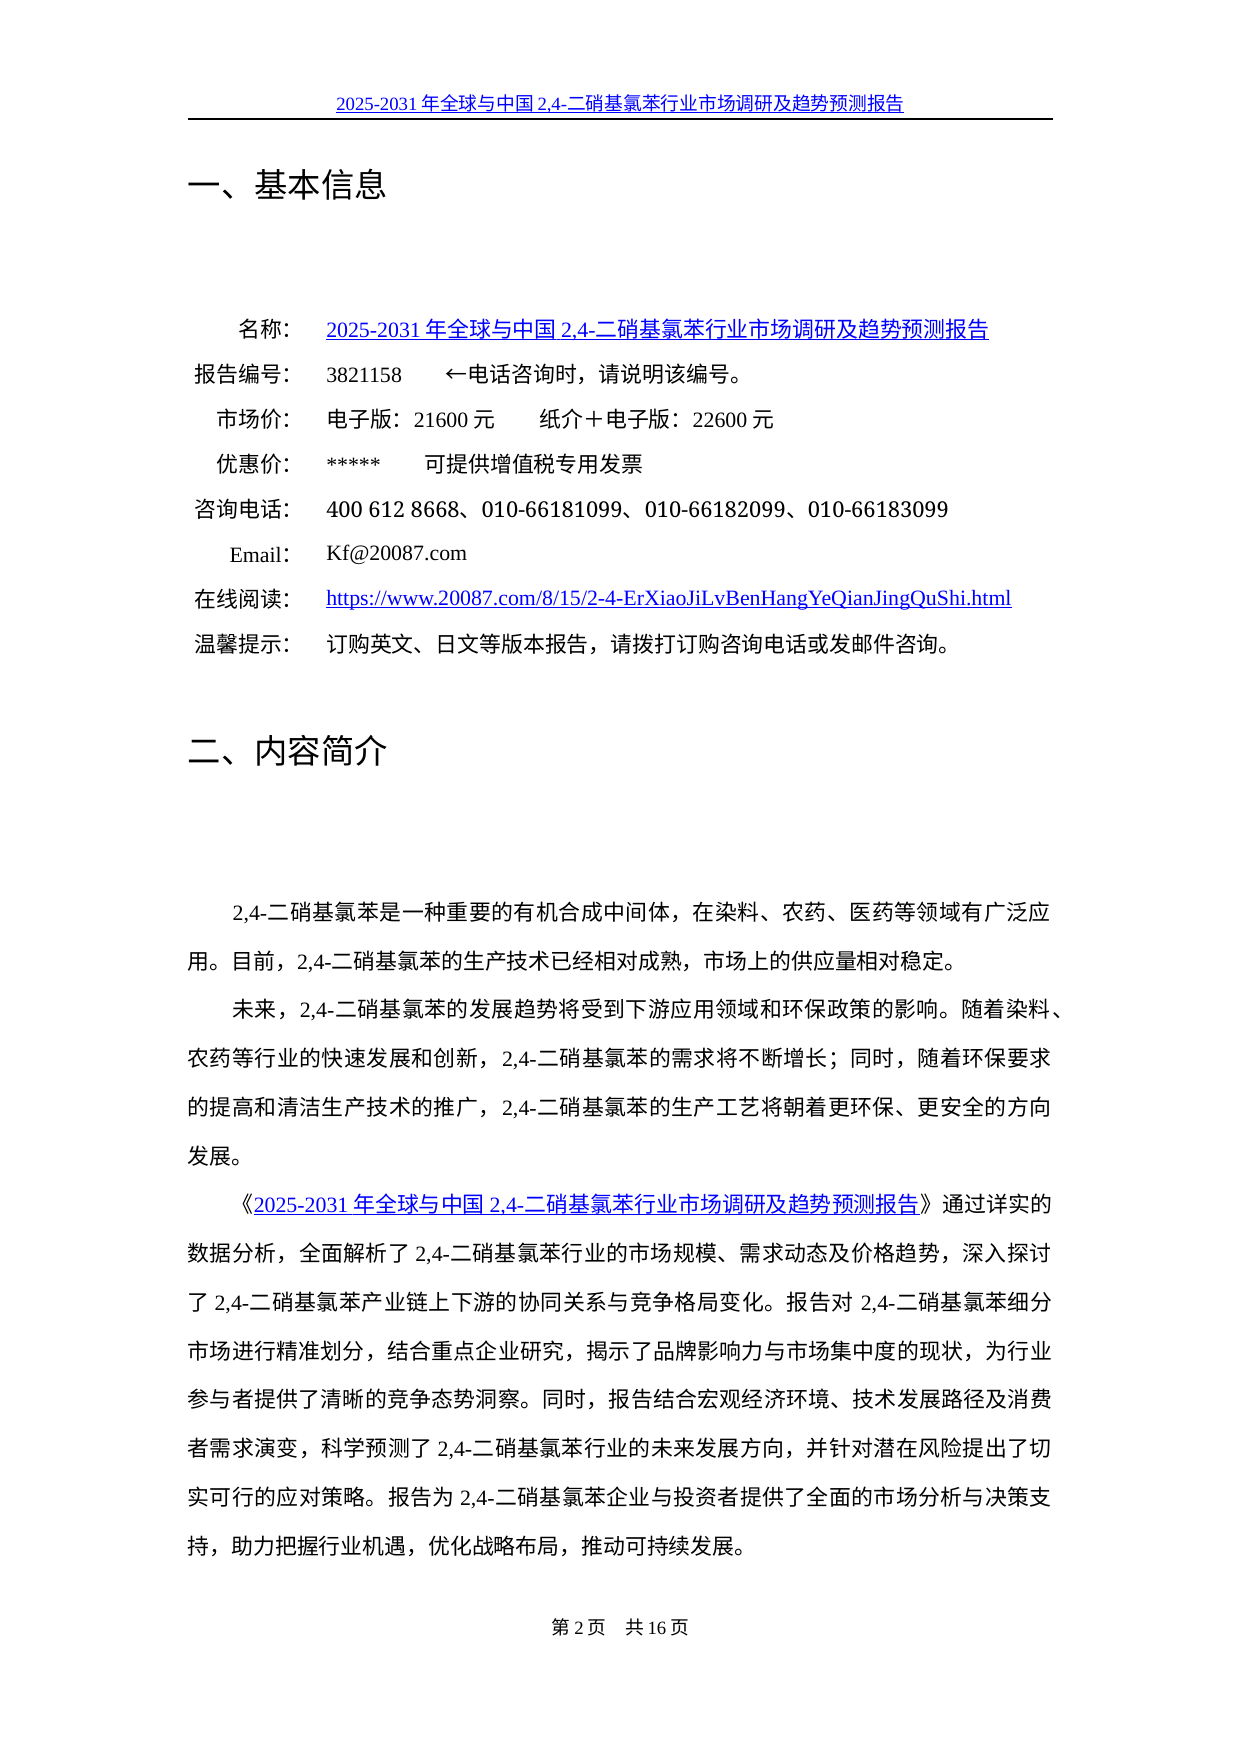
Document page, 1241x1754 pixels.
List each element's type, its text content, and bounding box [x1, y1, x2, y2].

table_cell 在线阅读： [167, 582, 315, 627]
table_cell ***** 可提供增值税专用发票 [315, 447, 1073, 492]
table_cell 报告编号： [167, 357, 315, 402]
table_header 2025-2031年全球与中国2,4-二硝基氯苯行业市场调研及趋势预测报告 [315, 312, 1073, 357]
table_header 名称： [167, 312, 315, 357]
table_cell 电子版：21600 元 纸介＋电子版：22600 元 [315, 402, 1073, 447]
title 二、内容简介 [187, 717, 1053, 782]
table_cell 优惠价： [167, 447, 315, 492]
table_cell Email： [167, 537, 315, 582]
table_cell 订购英文、日文等版本报告，请拨打订购咨询电话或发邮件咨询。 [315, 627, 1073, 672]
title 一、基本信息 [187, 150, 1053, 215]
table_cell 400 612 8668、010-66181099、010-66182099、010-66183099 [315, 492, 1073, 537]
table_cell 温馨提示： [167, 627, 315, 672]
table_cell 市场价： [167, 402, 315, 447]
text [187, 894, 1053, 1561]
table_cell Kf@20087.com [315, 537, 1073, 582]
table_cell 3821158 ←电话咨询时，请说明该编号。 [315, 357, 1073, 402]
table_cell 咨询电话： [167, 492, 315, 537]
table_cell [315, 582, 1073, 627]
